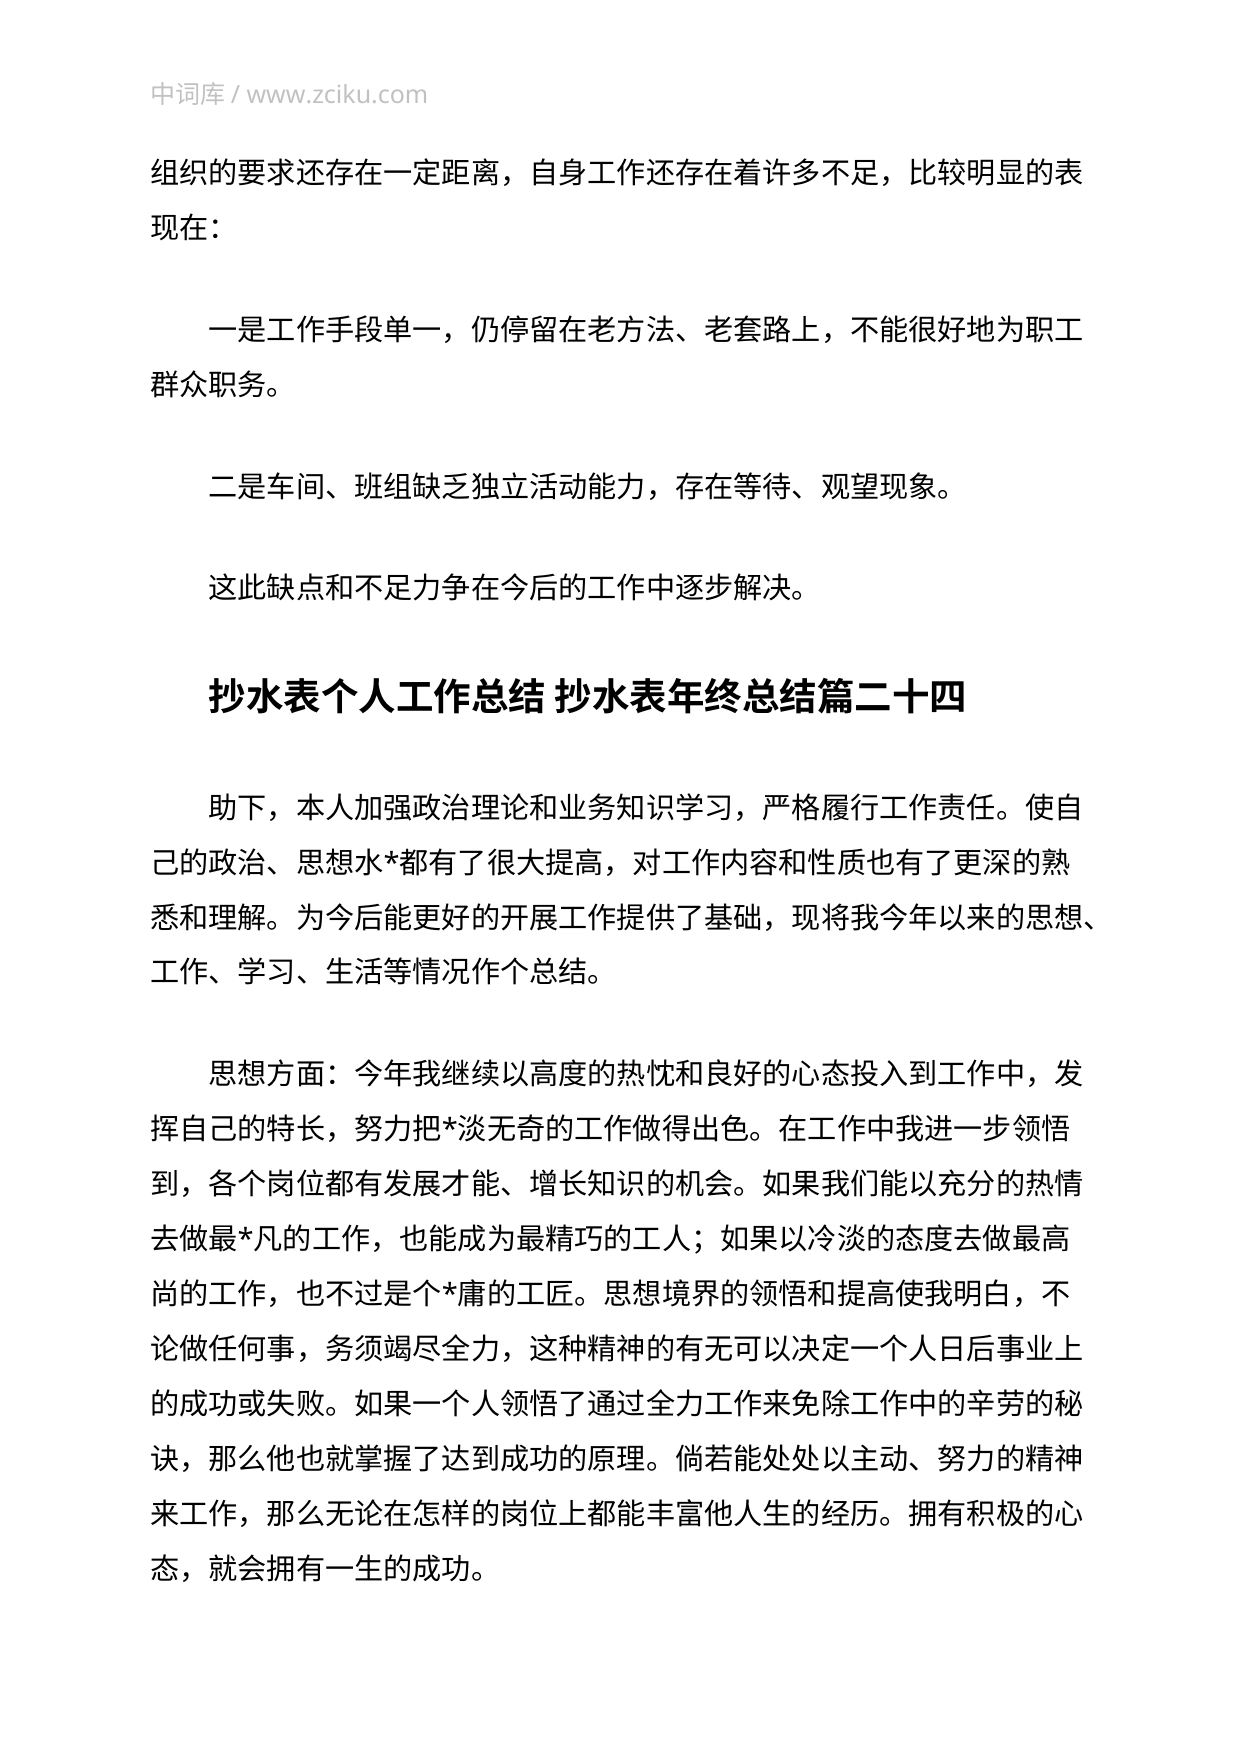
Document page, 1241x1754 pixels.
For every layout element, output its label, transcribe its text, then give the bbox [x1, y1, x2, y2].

text 这此缺点和不足力争在今后的工作中逐步解决。 [150, 565, 1090, 607]
text 抄水表个人工作总结 抄水表年终总结篇二十四 [150, 667, 1090, 721]
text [150, 150, 1090, 247]
text 助下，本人加强政治理论和业务知识学习，严格履行工作责任。使自己的政治、思想水*都有了很大提高，对工作内容和性质也有了更深的熟悉和理解。为今后能更好的开展工作提供了基础，现将我今年以来的思想、工作、学习、生活等情况作个总结。 [150, 784, 1090, 991]
text 思想方面：今年我继续以高度的热忱和良好的心态投入到工作中，发挥自己的特长，努力把*淡无奇的工作做得出色。在工作中我进一步领悟到，各个岗位都有发展才能、增长知识的机会。如果我们能以充分的热情去做最*凡的工作，也能成为最精巧的工人；如果以冷淡的态度去做最高尚的工作，也不过是个*庸的工匠。思想境界的领悟和提高使我明白，不论做任何事，务须竭尽全力，这种精神的有无可以决定一个人日后事业上的成功或失败。如果一个人领悟了通过全力工作来免除工作中的辛劳的秘诀，那么他也就掌握了达到成功的原理。倘若能处处以主动、努力的精神来工作，那么无论在怎样的岗位上都能丰富他人生的经历。拥有积极的心态，就会拥有一生的成功。 [150, 1051, 1090, 1587]
text 二是车间、班组缺乏独立活动能力，存在等待、观望现象。 [150, 463, 1090, 506]
text 一是工作手段单一，仍停留在老方法、老套路上，不能很好地为职工群众职务。 [150, 307, 1090, 404]
